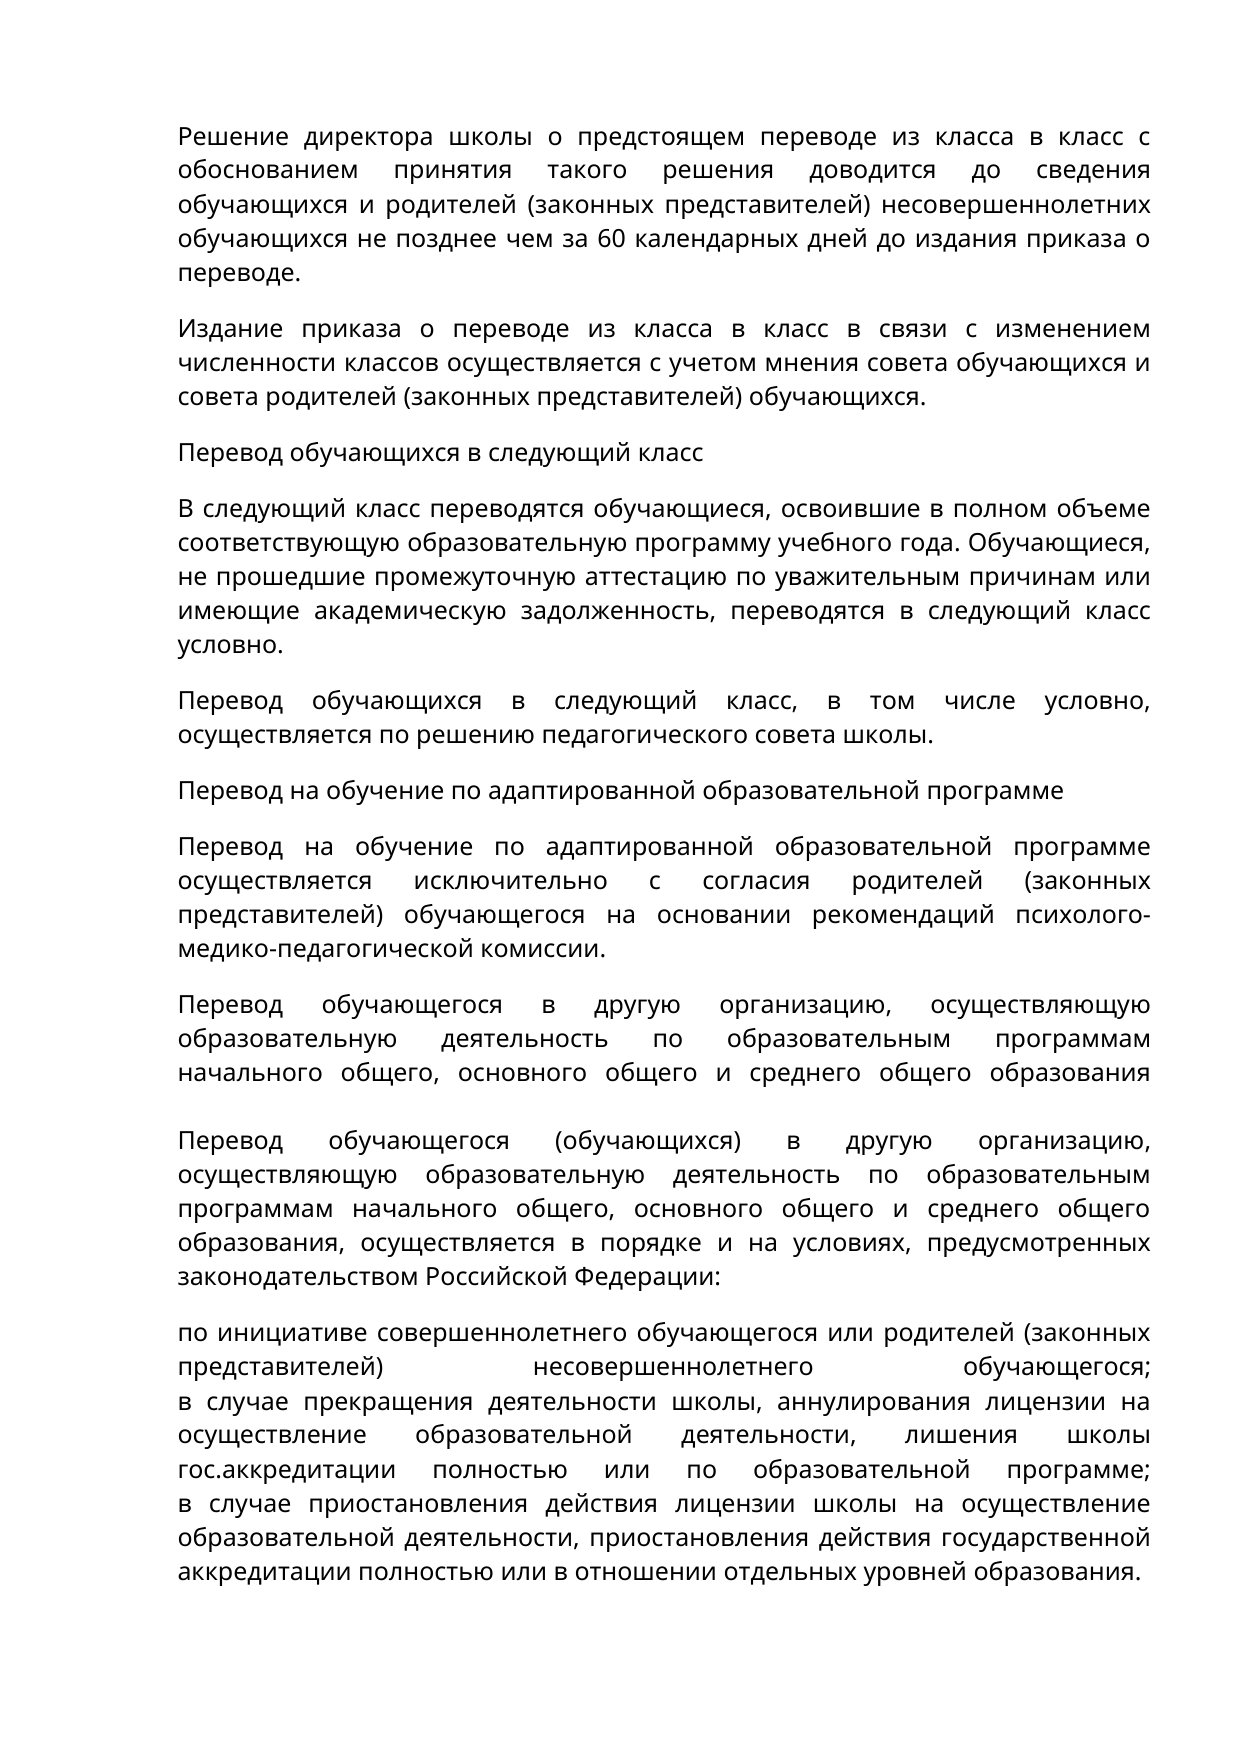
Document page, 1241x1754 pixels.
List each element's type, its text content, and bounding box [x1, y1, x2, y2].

text Решение директора школы о предстоящем переводе из класса в класс с обоснованием принятия такого решения доводится до сведения обучающихся и родителей (законных представителей) несовершеннолетних обучающихся не позднее чем за 60 календарных дней до издания приказа о переводе. [177, 118, 1152, 288]
text Перевод на обучение по адаптированной образовательной программе осуществляется исключительно с согласия родителей (законных представителей) обучающегося на основании рекомендаций психолого-медико-педагогической комиссии. [177, 828, 1152, 965]
text Перевод обучающегося в другую организацию, осуществляющую образовательную деятельность по образовательным программам начального общего, основного общего и среднего общего образования Перевод обучающегося (обучающихся) в другую организацию, осуществляющую образовательную деятельность по образовательным программам начального общего, основного общего и среднего общего образования, осуществляется в порядке и на условиях, предусмотренных законодательством Российской Федерации: [177, 987, 1152, 1293]
text Издание приказа о переводе из класса в класс в связи с изменением численности классов осуществляется с учетом мнения совета обучающихся и совета родителей (законных представителей) обучающихся. [177, 310, 1152, 412]
text Перевод обучающихся в следующий класс [177, 434, 1152, 468]
text В следующий класс переводятся обучающиеся, освоившие в полном объеме соответствующую образовательную программу учебного года. Обучающиеся, не прошедшие промежуточную аттестацию по уважительным причинам или имеющие академическую задолженность, переводятся в следующий класс условно. [177, 490, 1152, 661]
text по инициативе совершеннолетнего обучающегося или родителей (законных представителей) несовершеннолетнего обучающегося; в случае прекращения деятельности школы, аннулирования лицензии на осуществление образовательной деятельности, лишения школы гос.аккредитации полностью или по образовательной программе; в случае приостановления действия лицензии школы на осуществление образовательной деятельности, приостановления действия государственной аккредитации полностью или в отношении отдельных уровней образования. [177, 1315, 1152, 1587]
text Перевод обучающихся в следующий класс, в том числе условно, осуществляется по решению педагогического совета школы. [177, 682, 1152, 751]
text Перевод на обучение по адаптированной образовательной программе [177, 772, 1152, 807]
